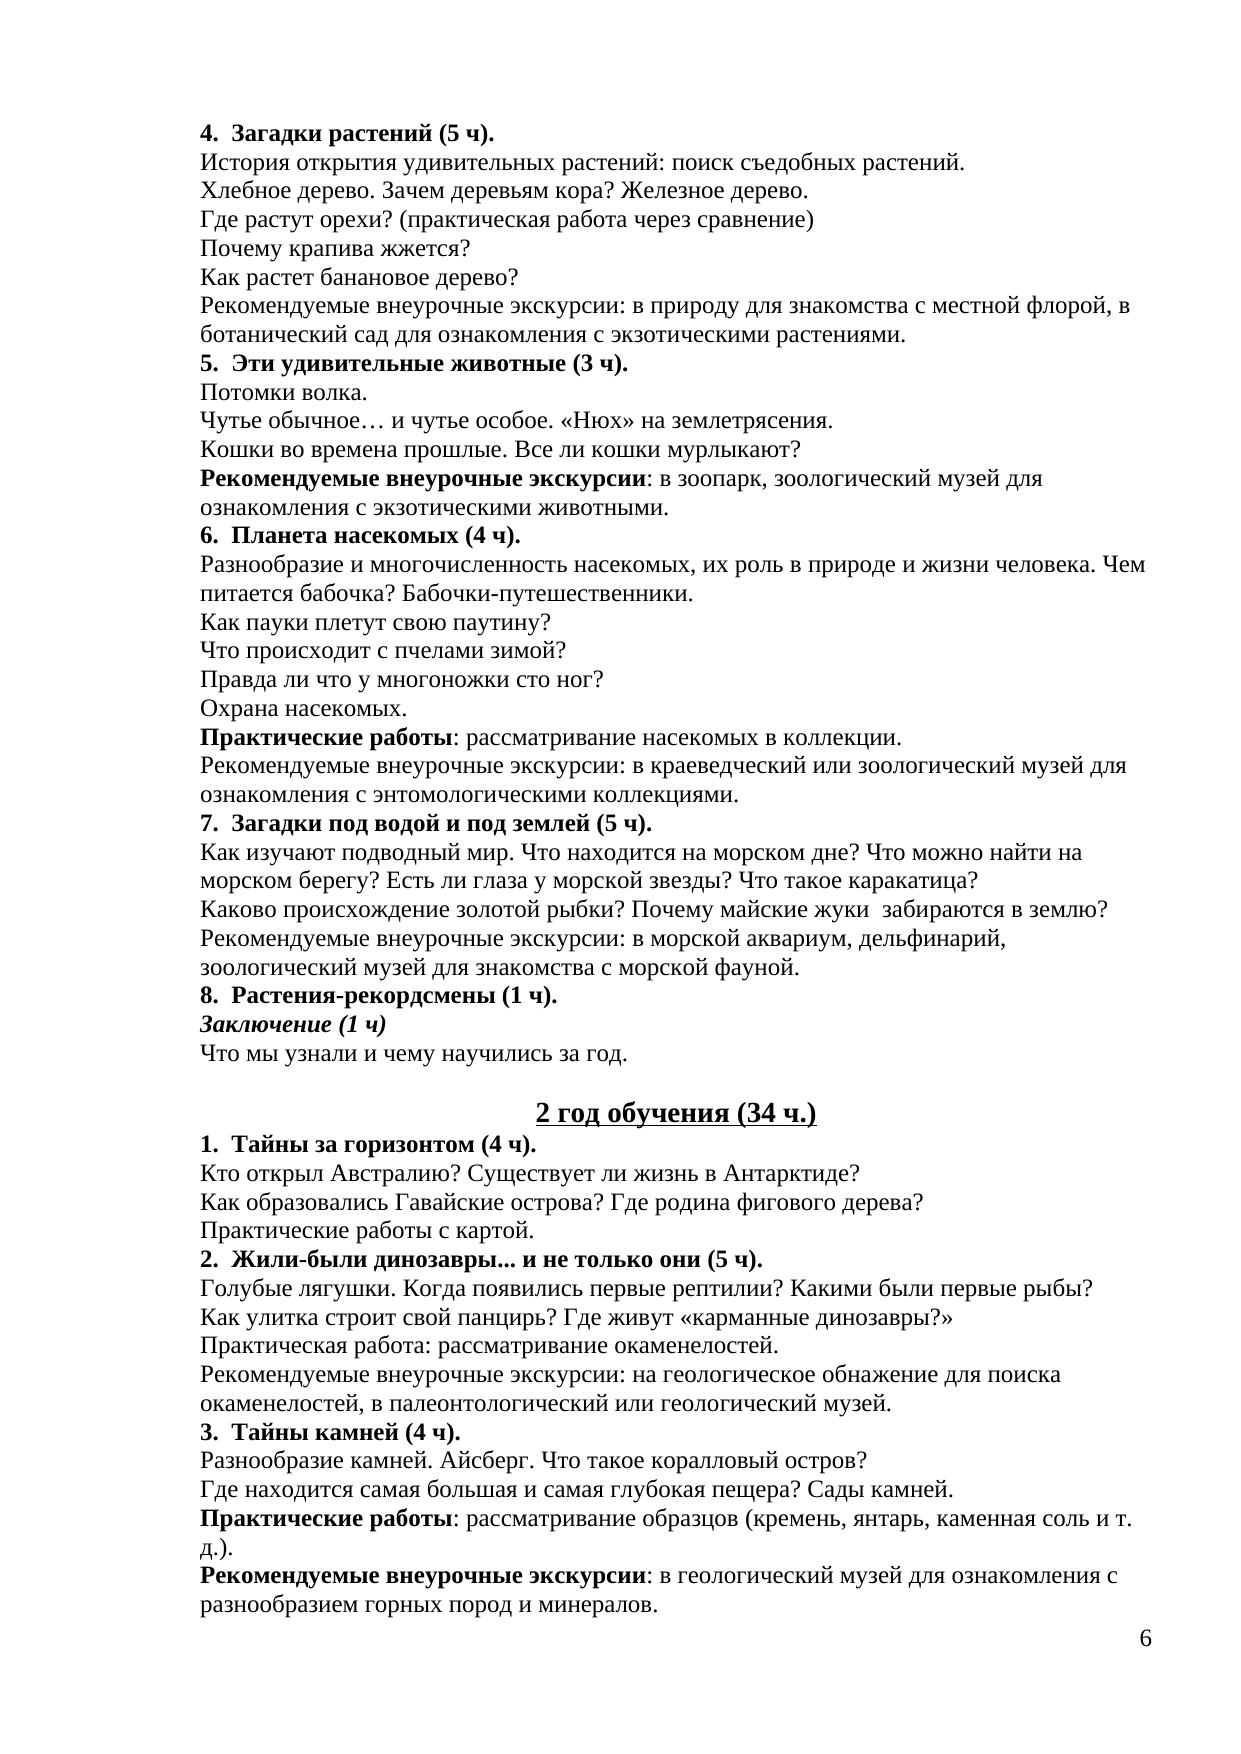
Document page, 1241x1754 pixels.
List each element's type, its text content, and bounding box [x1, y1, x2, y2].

text Заключение (1 ч) [200, 1009, 1152, 1038]
text Как пауки плетут свою паутину? [200, 607, 1152, 636]
text Хлебное дерево. Зачем деревьям кора? Железное дерево. [200, 176, 1152, 204]
text Что происходит с пчелами зимой? [200, 636, 1152, 664]
text Правда ли что у многоножки сто ног? [200, 664, 1152, 693]
text 2 год обучения (34 ч.) [200, 1096, 1152, 1129]
text 2. Жили-были динозавры... и не только они (5 ч). [200, 1244, 1152, 1273]
text Практические работы с картой. [200, 1215, 1152, 1244]
text Рекомендуемые внеурочные экскурсии: в природу для знакомства с местной флорой, в ботанический сад для ознакомления с экзотическими растениями. [200, 291, 1152, 348]
text Что мы узнали и чему научились за год. [200, 1038, 1152, 1067]
text Почему крапива жжется? [200, 233, 1152, 262]
text 1. Тайны за горизонтом (4 ч). [200, 1129, 1152, 1158]
text Как образовались Гавайские острова? Где родина фигового дерева? [200, 1187, 1152, 1215]
text Потомки волка. [200, 377, 1152, 406]
text Рекомендуемые внеурочные экскурсии: в краеведческий или зоологический музей для ознакомления с энтомологическими коллекциями. [200, 751, 1152, 808]
text Разнообразие и многочисленность насекомых, их роль в природе и жизни человека. Чем питается бабочка? Бабочки-путешественники. [200, 549, 1152, 607]
text 5. Эти удивительные животные (3 ч). [200, 348, 1152, 377]
text Рекомендуемые внеурочные экскурсии: на геологическое обнажение для поиска окаменелостей, в палеонтологический или геологический музей. [200, 1359, 1152, 1417]
text 8. Растения-рекордсмены (1 ч). [200, 981, 1152, 1009]
text Как растет банановое дерево? [200, 262, 1152, 291]
text Рекомендуемые внеурочные экскурсии: в геологический музей для ознакомления с разнообразием горных пород и минералов. [200, 1560, 1152, 1618]
text Практические работы: рассматривание образцов (кремень, янтарь, каменная соль и т. д.). [200, 1503, 1152, 1560]
text 6. Планета насекомых (4 ч). [200, 521, 1152, 549]
text Кто открыл Австралию? Существует ли жизнь в Антарктиде? [200, 1158, 1152, 1187]
text Рекомендуемые внеурочные экскурсии: в зоопарк, зоологический музей для ознакомления с экзотическими животными. [200, 463, 1152, 521]
text 7. Загадки под водой и под землей (5 ч). [200, 808, 1152, 837]
text Кошки во времена прошлые. Все ли кошки мурлыкают? [200, 434, 1152, 463]
text Охрана насекомых. [200, 693, 1152, 722]
text Как улитка строит свой панцирь? Где живут «карманные динозавры?» [200, 1302, 1152, 1330]
text 4. Загадки растений (5 ч). [200, 118, 1152, 147]
text Практические работы: рассматривание насекомых в коллекции. [200, 722, 1152, 751]
text Где растут орехи? (практическая работа через сравнение) [200, 204, 1152, 233]
text 3. Тайны камней (4 ч). [200, 1417, 1152, 1445]
text Голубые лягушки. Когда появились первые рептилии? Какими были первые рыбы? [200, 1273, 1152, 1302]
text История открытия удивительных растений: поиск съедобных растений. [200, 147, 1152, 176]
text Чутье обычное… и чутье особое. «Нюх» на землетрясения. [200, 406, 1152, 434]
text Разнообразие камней. Айсберг. Что такое коралловый остров? [200, 1445, 1152, 1474]
text Как изучают подводный мир. Что находится на морском дне? Что можно найти на морском берегу? Есть ли глаза у морской звезды? Что такое каракатица? [200, 837, 1152, 894]
text Где находится самая большая и самая глубокая пещера? Сады камней. [200, 1474, 1152, 1503]
text Практическая работа: рассматривание окаменелостей. [200, 1330, 1152, 1359]
text Каково происхождение золотой рыбки? Почему майские жуки забираются в землю? Рекомендуемые внеурочные экскурсии: в морской аквариум, дельфинарий, зоологический музей для знакомства с морской фауной. [200, 894, 1152, 981]
